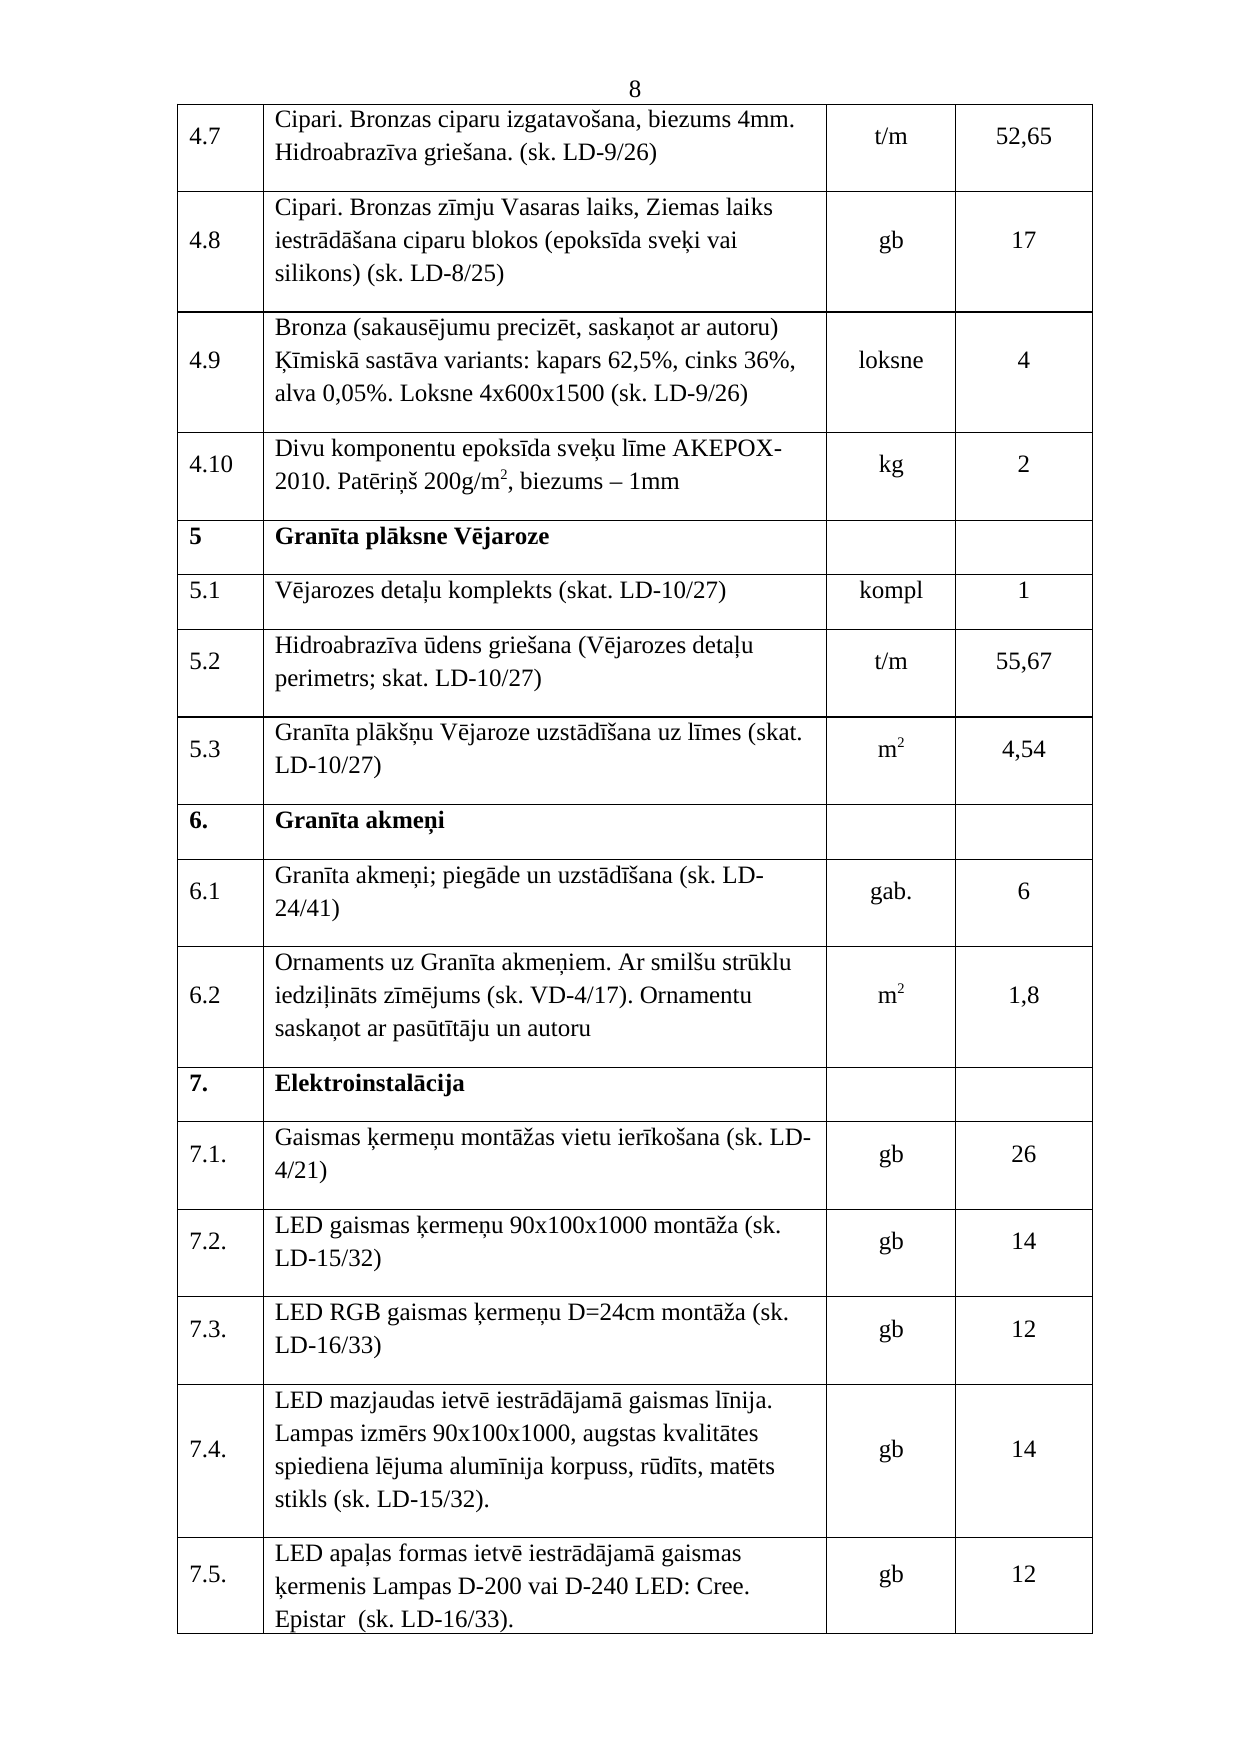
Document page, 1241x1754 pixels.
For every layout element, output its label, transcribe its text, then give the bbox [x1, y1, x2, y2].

table_cell t/m [827, 105, 955, 191]
table_cell 4.8 [178, 192, 263, 311]
table_cell Cipari. Bronzas ciparu izgatavošana, biezums 4mm. Hidroabrazīva griešana. (sk. LD-9/26) [264, 105, 826, 191]
table_cell Ornaments uz Granīta akmeņiem. Ar smilšu strūklu iedziļināts zīmējums (sk. VD-4/17). Ornamentu saskaņot ar pasūtītāju un autoru [264, 947, 826, 1067]
table_cell [827, 1068, 955, 1121]
table_cell kompl [827, 575, 955, 629]
table_cell [956, 521, 1092, 574]
table_cell 4.7 [178, 105, 263, 191]
table_cell 4.10 [178, 433, 263, 519]
table_cell LED mazjaudas ietvē iestrādājamā gaismas līnija. Lampas izmērs 90x100x1000, augstas kvalitātes spiediena lējuma alumīnija korpuss, rūdīts, matēts stikls (sk. LD-15/32). [264, 1385, 826, 1537]
table_cell 4,54 [956, 718, 1092, 804]
table_cell 5.2 [178, 630, 263, 716]
table_cell 6. [178, 805, 263, 859]
table_cell 14 [956, 1210, 1092, 1296]
table_cell loksne [827, 313, 955, 432]
table_cell 52,65 [956, 105, 1092, 191]
table_cell Hidroabrazīva ūdens griešana (Vējarozes detaļu perimetrs; skat. LD-10/27) [264, 630, 826, 716]
table_cell 17 [956, 192, 1092, 311]
table_cell 55,67 [956, 630, 1092, 716]
table_cell 7. [178, 1068, 263, 1121]
table_cell 2 [956, 433, 1092, 519]
table_cell gb [827, 1210, 955, 1296]
table_cell Vējarozes detaļu komplekts (skat. LD-10/27) [264, 575, 826, 629]
table_cell gb [827, 1297, 955, 1384]
table_cell 5.3 [178, 718, 263, 804]
table_cell LED gaismas ķermeņu 90x100x1000 montāža (sk. LD-15/32) [264, 1210, 826, 1296]
table_cell [827, 805, 955, 859]
table_cell 4.9 [178, 313, 263, 432]
table_cell t/m [827, 630, 955, 716]
table_cell 7.1. [178, 1122, 263, 1209]
table_cell Granīta akmeņi; piegāde un uzstādīšana (sk. LD-24/41) [264, 860, 826, 946]
table_cell 26 [956, 1122, 1092, 1209]
table_cell 7.2. [178, 1210, 263, 1296]
table_cell Granīta akmeņi [264, 805, 826, 859]
table_cell 7.5. [178, 1538, 263, 1633]
table_cell Cipari. Bronzas zīmju Vasaras laiks, Ziemas laiks iestrādāšana ciparu blokos (epoksīda sveķi vai silikons) (sk. LD-8/25) [264, 192, 826, 311]
table_cell LED apaļas formas ietvē iestrādājamā gaismas ķermenis Lampas D-200 vai D-240 LED: Cree. Epistar (sk. LD-16/33). [264, 1538, 826, 1633]
table_cell 14 [956, 1385, 1092, 1537]
table_cell Divu komponentu epoksīda sveķu līme AKEPOX-2010. Patēriņš 200g/m2, biezums – 1mm [264, 433, 826, 519]
table_cell 12 [956, 1297, 1092, 1384]
table_cell gb [827, 1385, 955, 1537]
table_cell 4 [956, 313, 1092, 432]
table_cell 7.4. [178, 1385, 263, 1537]
table_cell gb [827, 1122, 955, 1209]
table_cell Granīta plākšņu Vējaroze uzstādīšana uz līmes (skat. LD-10/27) [264, 718, 826, 804]
table_cell [956, 1068, 1092, 1121]
table_cell gb [827, 1538, 955, 1633]
table_cell 12 [956, 1538, 1092, 1633]
table_cell 5 [178, 521, 263, 574]
table_cell 6.1 [178, 860, 263, 946]
table_cell 7.3. [178, 1297, 263, 1384]
table_cell [956, 805, 1092, 859]
table_cell 1 [956, 575, 1092, 629]
table_cell Granīta plāksne Vējaroze [264, 521, 826, 574]
table_cell m2 [827, 718, 955, 804]
table_cell [827, 521, 955, 574]
table_cell kg [827, 433, 955, 519]
table_cell 5.1 [178, 575, 263, 629]
table_cell m2 [827, 947, 955, 1067]
table_cell 1,8 [956, 947, 1092, 1067]
table_cell 6 [956, 860, 1092, 946]
table_cell Gaismas ķermeņu montāžas vietu ierīkošana (sk. LD-4/21) [264, 1122, 826, 1209]
table_cell LED RGB gaismas ķermeņu D=24cm montāža (sk. LD-16/33) [264, 1297, 826, 1384]
table_cell Bronza (sakausējumu precizēt, saskaņot ar autoru) Ķīmiskā sastāva variants: kapars 62,5%, cinks 36%, alva 0,05%. Loksne 4x600x1500 (sk. LD-9/26) [264, 313, 826, 432]
table_cell gb [827, 192, 955, 311]
table_cell 6.2 [178, 947, 263, 1067]
table_cell Elektroinstalācija [264, 1068, 826, 1121]
table_cell gab. [827, 860, 955, 946]
